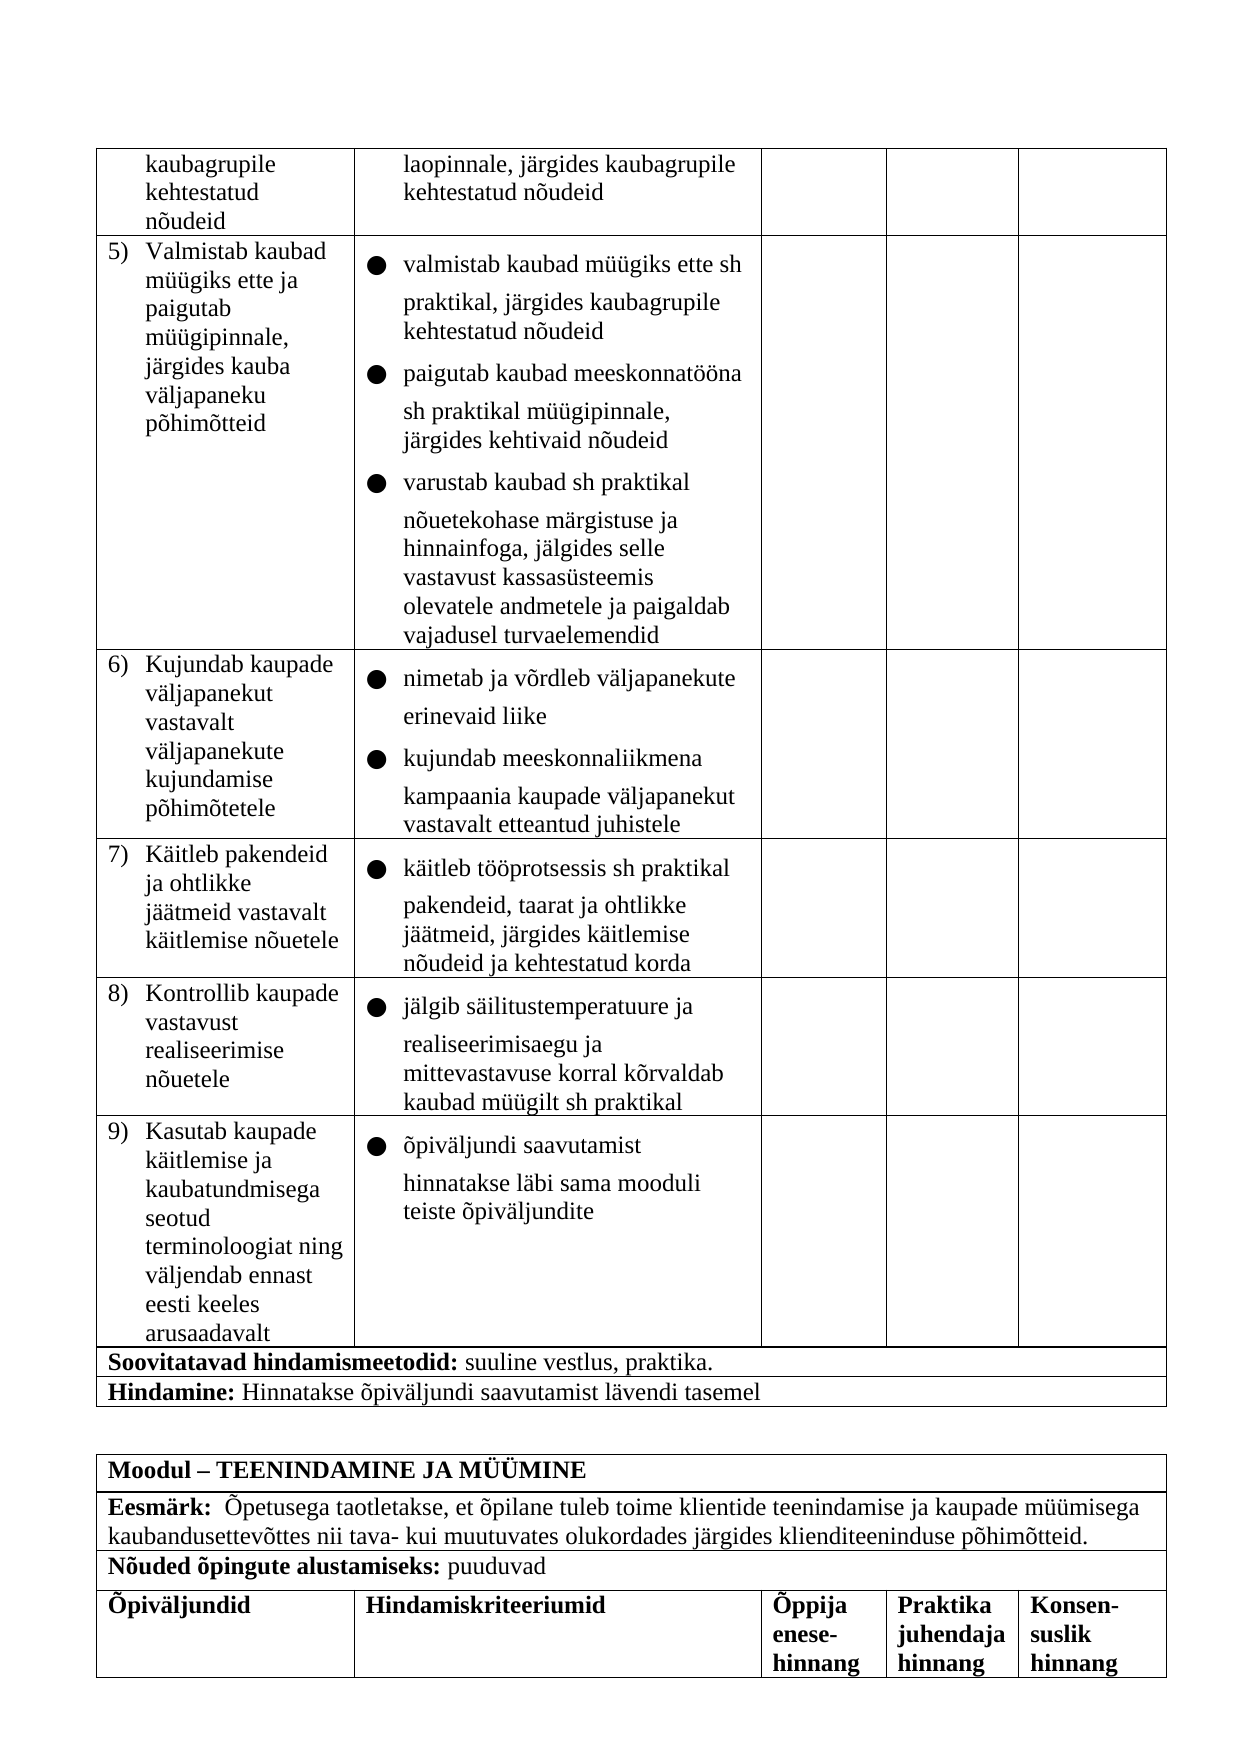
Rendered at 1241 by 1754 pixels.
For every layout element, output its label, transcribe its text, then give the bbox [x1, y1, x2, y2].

table_cell Õppija enese-hinnang [762, 1591, 886, 1677]
table_cell Õpiväljundid [97, 1591, 354, 1677]
table_cell Eesmärk: Õpetusega taotletakse, et õpilane tuleb toime klientide teenindamise ja kaupade müümisega kaubandusettevõttes nii tava- kui muutuvates olukordades järgides klienditeeninduse põhimõtteid. [97, 1493, 1166, 1550]
table_cell [1019, 236, 1166, 648]
table_cell Nõuded õpingute alustamiseks: puuduvad [97, 1551, 1166, 1589]
table_cell Hindamine: Hinnatakse õpiväljundi saavutamist lävendi tasemel [97, 1377, 1166, 1406]
table_cell Konsen-suslik hinnang [1019, 1591, 1166, 1677]
table_cell [887, 978, 1018, 1115]
table_cell Hindamiskriteeriumid [355, 1591, 761, 1677]
table_cell [887, 650, 1018, 838]
table_cell [762, 149, 886, 235]
table_cell [762, 650, 886, 838]
table_cell [762, 978, 886, 1115]
table_cell [1019, 978, 1166, 1115]
table_cell [762, 839, 886, 977]
table_cell Kontrollib kaupade vastavust realiseerimise nõuetele [97, 978, 354, 1115]
table_cell Valmistab kaubad müügiks ette ja paigutab müügipinnale, järgides kauba väljapaneku põhimõtteid [97, 236, 354, 648]
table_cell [355, 149, 761, 235]
table_cell Käitleb pakendeid ja ohtlikke jäätmeid vastavalt käitlemise nõuetele [97, 839, 354, 977]
table_cell [762, 1116, 886, 1346]
table_cell Praktika juhendaja hinnang [887, 1591, 1018, 1677]
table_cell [97, 149, 354, 235]
table_cell [887, 236, 1018, 648]
table_cell [1019, 149, 1166, 235]
table_cell valmistab kaubad müügiks ette sh praktikal, järgides kaubagrupile kehtestatud nõudeid paigutab kaubad meeskonnatööna sh praktikal müügipinnale, järgides kehtivaid nõudeid varustab kaubad sh praktikal nõuetekohase märgistuse ja hinnainfoga, jälgides selle vastavust kassasüsteemis olevatele andmetele ja paigaldab vajadusel turvaelemendid [355, 236, 761, 648]
table_cell [1019, 839, 1166, 977]
table_cell [887, 839, 1018, 977]
table_cell [1019, 1116, 1166, 1346]
table_cell nimetab ja võrdleb väljapanekute erinevaid liike kujundab meeskonnaliikmena kampaania kaupade väljapanekut vastavalt etteantud juhistele [355, 650, 761, 838]
table_cell Kasutab kaupade käitlemise ja kaubatundmisega seotud terminoloogiat ning väljendab ennast eesti keeles arusaadavalt [97, 1116, 354, 1346]
table_cell käitleb tööprotsessis sh praktikal pakendeid, taarat ja ohtlikke jäätmeid, järgides käitlemise nõudeid ja kehtestatud korda [355, 839, 761, 977]
table_cell õpiväljundi saavutamist hinnatakse läbi sama mooduli teiste õpiväljundite [355, 1116, 761, 1346]
table_cell [1019, 650, 1166, 838]
table_cell [887, 1116, 1018, 1346]
table_cell [887, 149, 1018, 235]
table_cell jälgib säilitustemperatuure ja realiseerimisaegu ja mittevastavuse korral kõrvaldab kaubad müügilt sh praktikal [355, 978, 761, 1115]
table_cell Soovitatavad hindamismeetodid: suuline vestlus, praktika. [97, 1348, 1166, 1376]
table_cell Kujundab kaupade väljapanekut vastavalt väljapanekute kujundamise põhimõtetele [97, 650, 354, 838]
table_cell [762, 236, 886, 648]
table_header Moodul – TEENINDAMINE JA MÜÜMINE [97, 1455, 1166, 1491]
